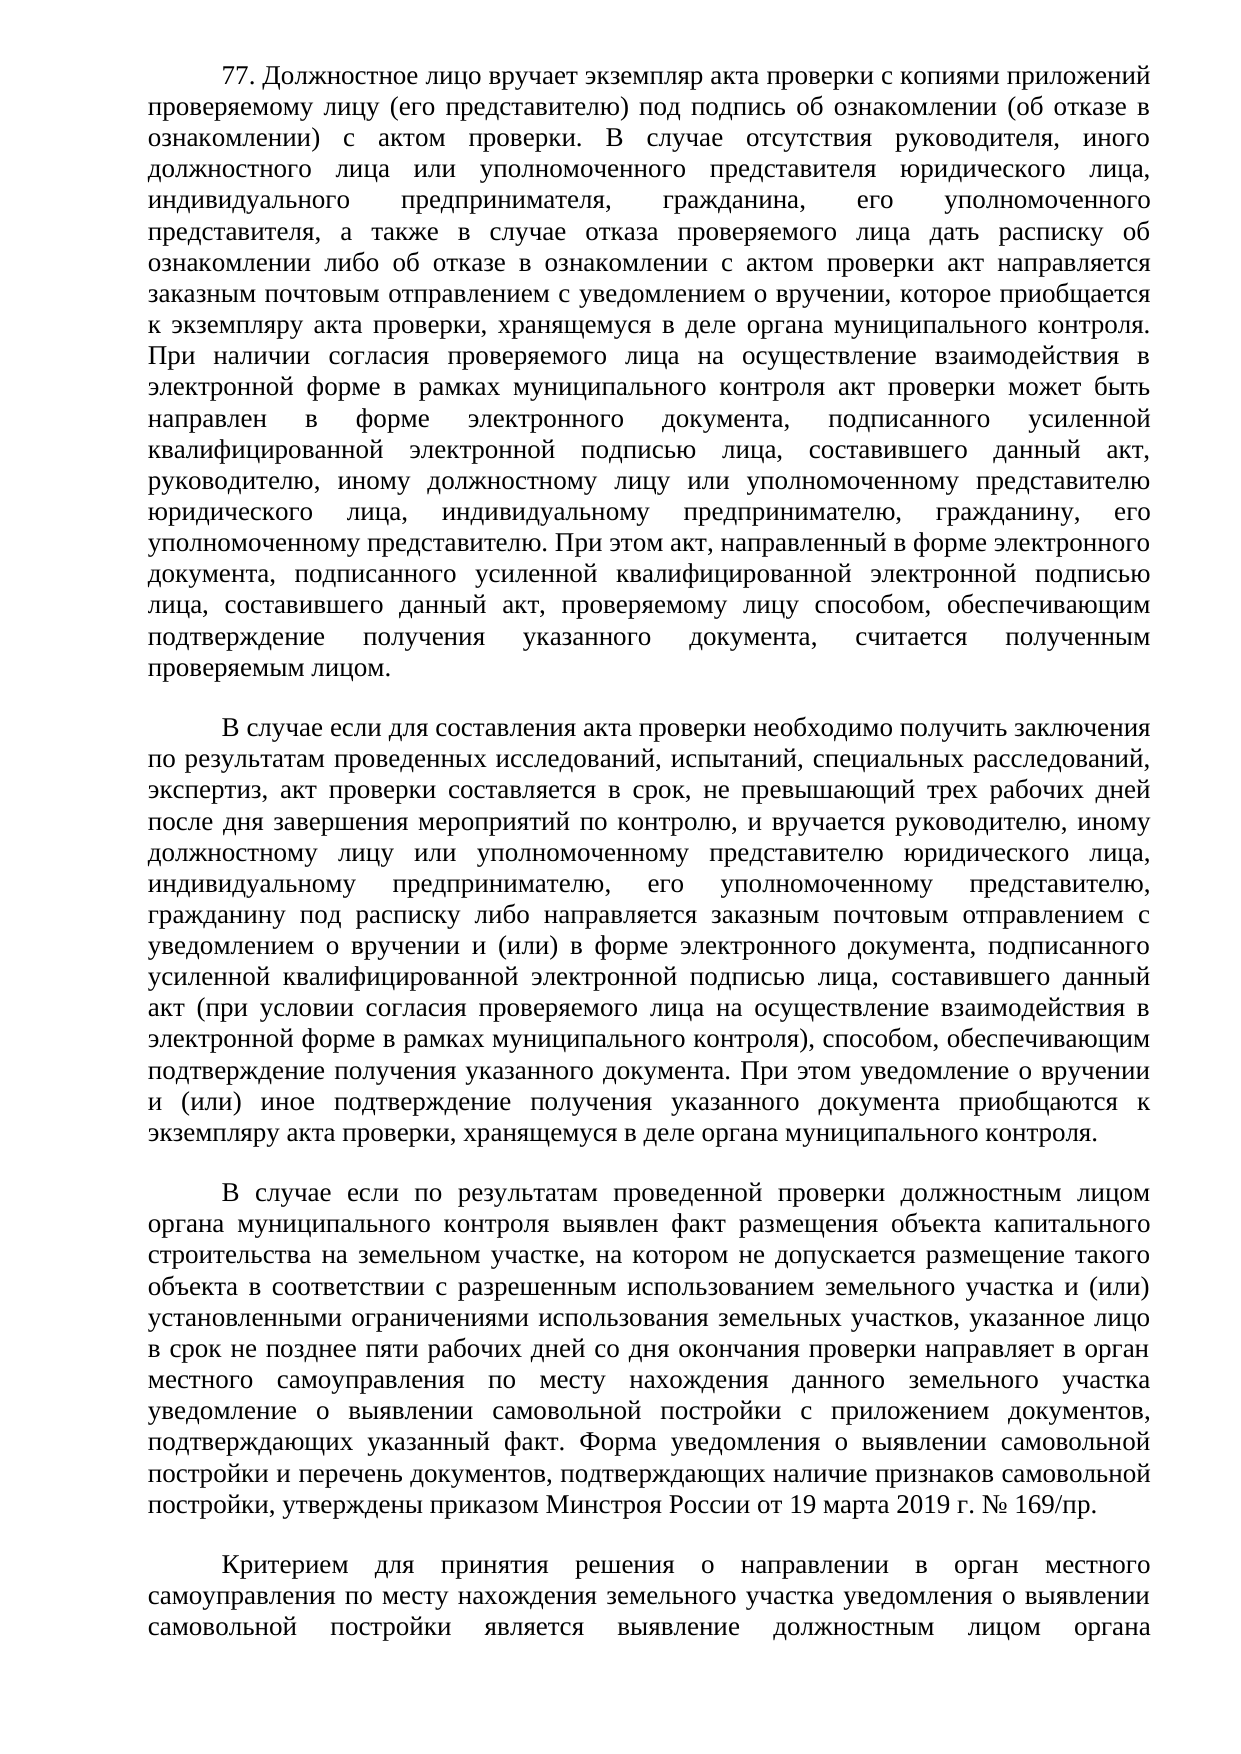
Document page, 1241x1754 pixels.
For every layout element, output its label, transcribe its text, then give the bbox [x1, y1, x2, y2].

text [148, 1548, 1152, 1642]
text В случае если для составления акта проверки необходимо получить заключения по результатам проведенных исследований, испытаний, специальных расследований, экспертиз, акт проверки составляется в срок, не превышающий трех рабочих дней после дня завершения мероприятий по контролю, и вручается руководителю, иному должностному лицу или уполномоченному представителю юридического лица, индивидуальному предпринимателю, его уполномоченному представителю, гражданину под расписку либо направляется заказным почтовым отправлением с уведомлением о вручении и (или) в форме электронного документа, подписанного усиленной квалифицированной электронной подписью лица, составившего данный акт (при условии согласия проверяемого лица на осуществление взаимодействия в электронной форме в рамках муниципального контроля), способом, обеспечивающим подтверждение получения указанного документа. При этом уведомление о вручении и (или) иное подтверждение получения указанного документа приобщаются к экземпляру акта проверки, хранящемуся в деле органа муниципального контроля. [148, 711, 1152, 1147]
text 77. Должностное лицо вручает экземпляр акта проверки с копиями приложений проверяемому лицу (его представителю) под подпись об ознакомлении (об отказе в ознакомлении) с актом проверки. В случае отсутствия руководителя, иного должностного лица или уполномоченного представителя юридического лица, индивидуального предпринимателя, гражданина, его уполномоченного представителя, а также в случае отказа проверяемого лица дать расписку об ознакомлении либо об отказе в ознакомлении с актом проверки акт направляется заказным почтовым отправлением с уведомлением о вручении, которое приобщается к экземпляру акта проверки, хранящемуся в деле органа муниципального контроля. При наличии согласия проверяемого лица на осуществление взаимодействия в электронной форме в рамках муниципального контроля акт проверки может быть направлен в форме электронного документа, подписанного усиленной квалифицированной электронной подписью лица, составившего данный акт, руководителю, иному должностному лицу или уполномоченному представителю юридического лица, индивидуальному предпринимателю, гражданину, его уполномоченному представителю. При этом акт, направленный в форме электронного документа, подписанного усиленной квалифицированной электронной подписью лица, составившего данный акт, проверяемому лицу способом, обеспечивающим подтверждение получения указанного документа, считается полученным проверяемым лицом. [148, 59, 1152, 682]
text В случае если по результатам проведенной проверки должностным лицом органа муниципального контроля выявлен факт размещения объекта капитального строительства на земельном участке, на котором не допускается размещение такого объекта в соответствии с разрешенным использованием земельного участка и (или) установленными ограничениями использования земельных участков, указанное лицо в срок не позднее пяти рабочих дней со дня окончания проверки направляет в орган местного самоуправления по месту нахождения данного земельного участка уведомление о выявлении самовольной постройки с приложением документов, подтверждающих указанный факт. Форма уведомления о выявлении самовольной постройки и перечень документов, подтверждающих наличие признаков самовольной постройки, утверждены приказом Минстроя России от 19 марта . № 169/пр. [148, 1176, 1152, 1519]
